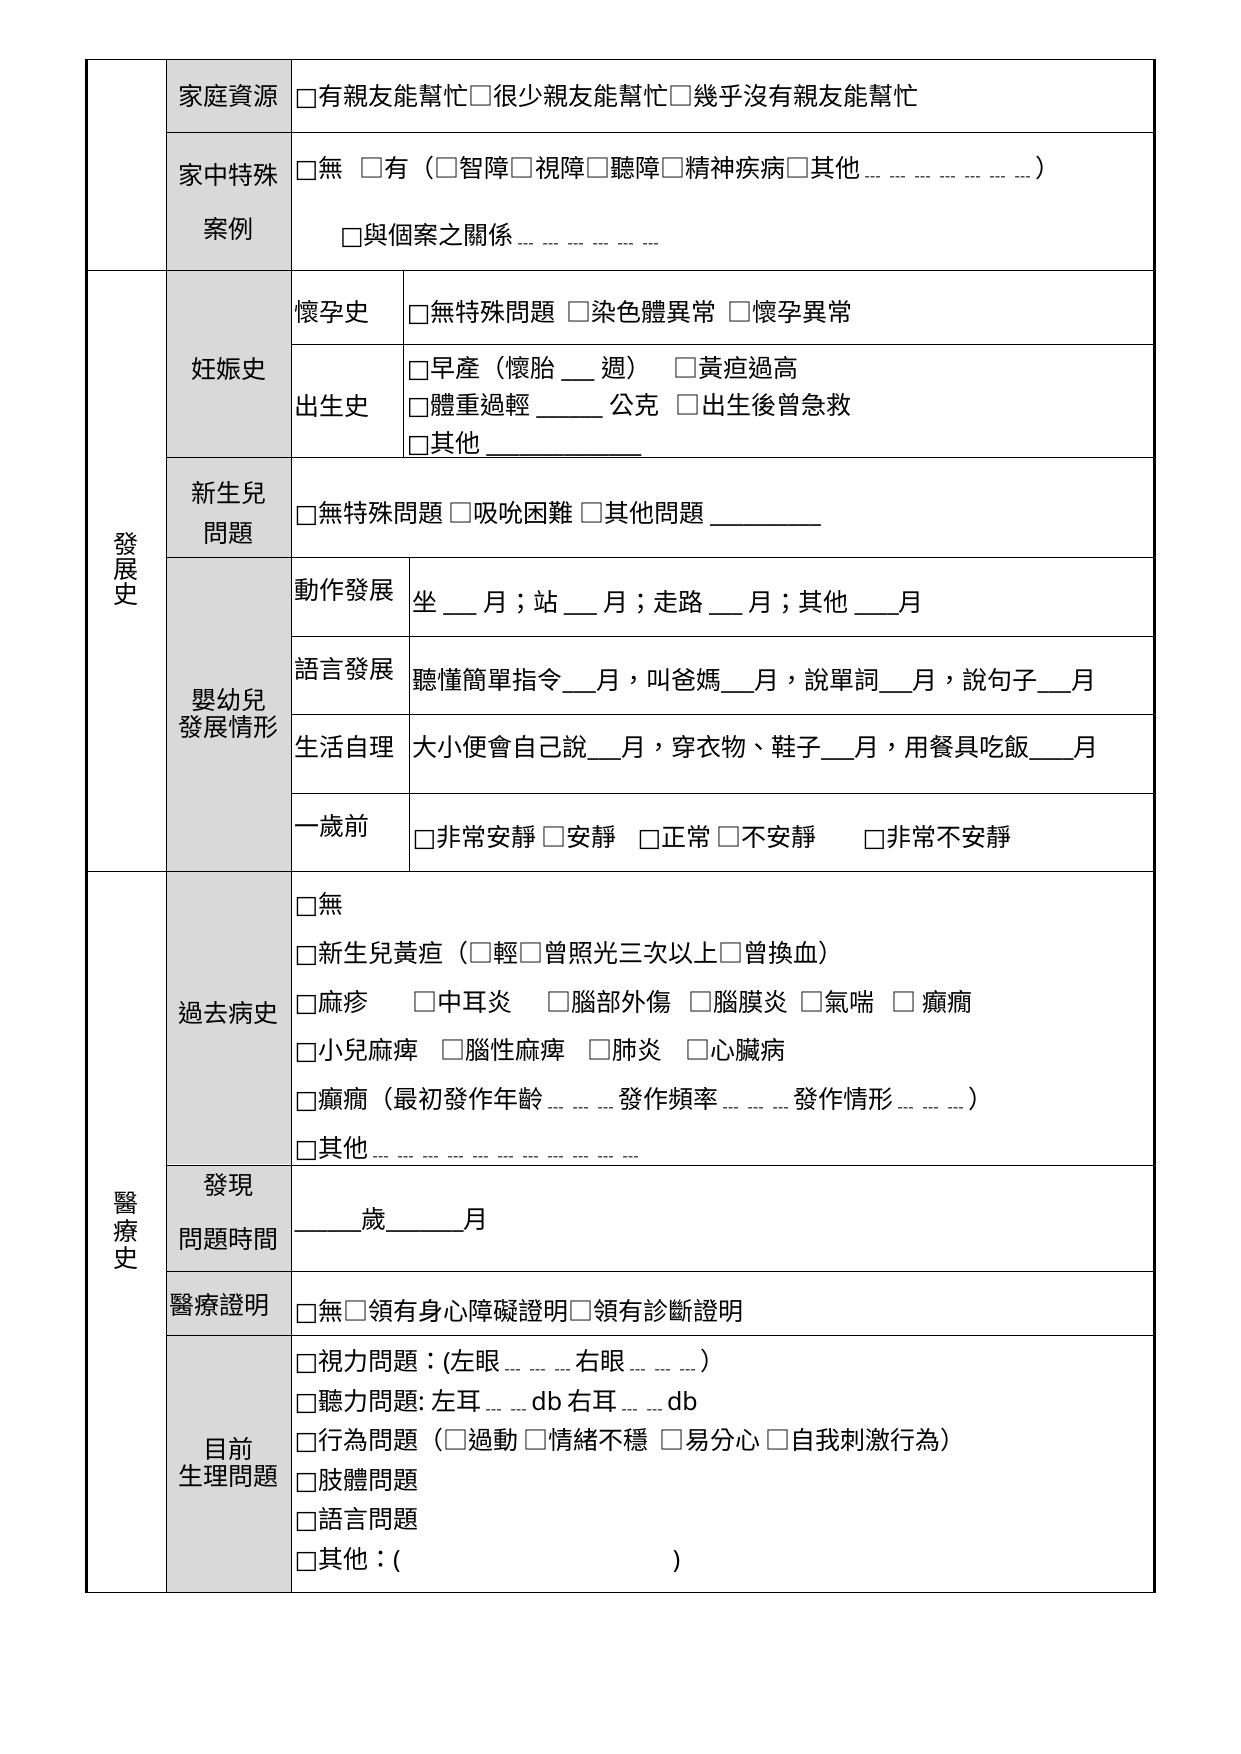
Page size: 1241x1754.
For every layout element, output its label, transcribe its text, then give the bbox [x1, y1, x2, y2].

table_cell □無特殊問題 □吸吮困難 □其他問題 __________ [292, 458, 1153, 557]
table_cell 生活自理 [292, 715, 409, 793]
table_cell 語言發展 [292, 637, 409, 714]
table_cell □無特殊問題 □染色體異常 □懷孕異常 [404, 271, 1153, 344]
table_cell 發 展 史 [88, 271, 166, 871]
table_cell 聽懂簡單指令___月，叫爸媽___月，說單詞___月，說句子___月 [410, 637, 1153, 714]
table_cell 新生兒 問題 [167, 458, 291, 557]
table_cell □早產（懷胎 ___ 週） □黃疸過高 □體重過輕 ______ 公克 □出生後曾急救 □其他 ______________ [404, 345, 1153, 457]
table_cell 發現 問題時間 [167, 1166, 291, 1271]
table_cell 妊娠史 [167, 271, 291, 457]
table_cell 一歲前 [292, 794, 409, 871]
table_cell □非常安靜 □安靜 □正常 □不安靜 □非常不安靜 [410, 794, 1153, 871]
table_cell □有親友能幫忙□很少親友能幫忙□幾乎沒有親友能幫忙 [292, 60, 1153, 132]
table_cell 家庭資源 [167, 60, 291, 132]
table_cell 出生史 [292, 345, 403, 457]
table_cell 醫療證明 [167, 1272, 291, 1335]
table_cell 懷孕史 [292, 271, 403, 344]
table_cell □無□領有身心障礙證明□領有診斷證明 [292, 1272, 1153, 1335]
table_cell 嬰幼兒 發展情形 [167, 558, 291, 871]
table_cell 動作發展 [292, 558, 409, 636]
table_cell □無 □有（□智障□視障□聽障□精神疾病□其他﹍﹍﹍﹍﹍﹍﹍） □與個案之關係﹍﹍﹍﹍﹍﹍ [292, 133, 1153, 270]
table_cell □視力問題：(左眼﹍﹍﹍右眼﹍﹍﹍） □聽力問題: 左耳﹍﹍db右耳﹍﹍db □行為問題（□過動 □情緒不穩 □易分心 □自我刺激行為） □肢體問題 □語言問題 □其他：( ) [292, 1336, 1153, 1592]
table_cell 大小便會自己說___月，穿衣物、鞋子___月，用餐具吃飯____月 [410, 715, 1153, 793]
table_cell 過去病史 [167, 872, 291, 1164]
table_cell 坐 ___ 月；站 ___ 月；走路 ___ 月；其他 ____月 [410, 558, 1153, 636]
table_cell 家中特殊案例 [167, 133, 291, 270]
table_cell □無 □新生兒黃疸（□輕□曾照光三次以上□曾換血） □麻疹 □中耳炎 □腦部外傷 □腦膜炎 □氣喘 □ 癲癇 □小兒麻痺 □腦性麻痺 □肺炎 □心臟病 □癲癇（最初發作年齡﹍﹍﹍發作頻率﹍﹍﹍發作情形﹍﹍﹍） □其他﹍﹍﹍﹍﹍﹍﹍﹍﹍﹍﹍ [292, 872, 1153, 1164]
table_cell 醫 療 史 [88, 872, 166, 1592]
table_cell 目前 生理問題 [167, 1336, 291, 1592]
table_cell ______歲_______月 [292, 1166, 1153, 1271]
